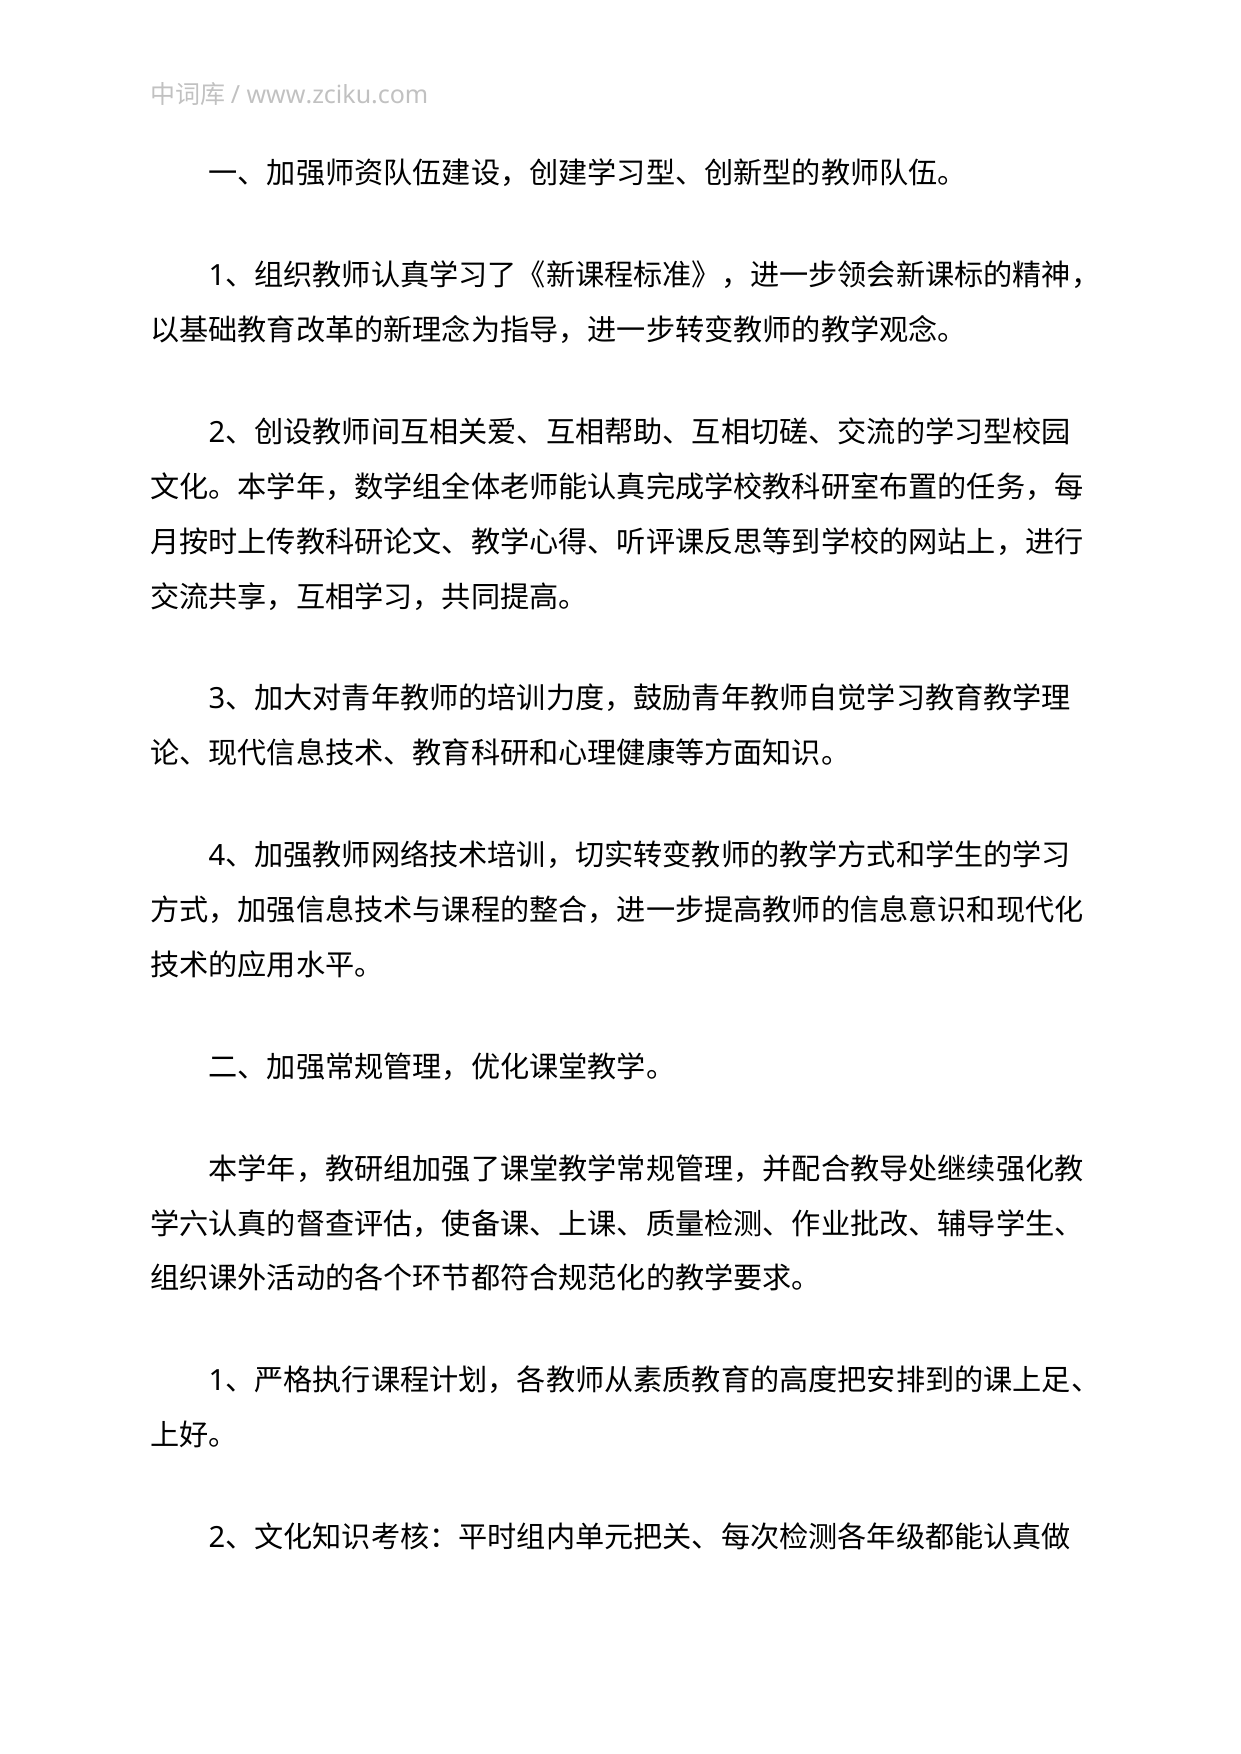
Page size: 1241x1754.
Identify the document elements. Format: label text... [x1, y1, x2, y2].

text 二、加强常规管理，优化课堂教学。 [150, 1043, 1090, 1086]
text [150, 1514, 1090, 1556]
text 本学年，教研组加强了课堂教学常规管理，并配合教导处继续强化教学六认真的督查评估，使备课、上课、质量检测、作业批改、辅导学生、组织课外活动的各个环节都符合规范化的教学要求。 [150, 1145, 1090, 1297]
text 一、加强师资队伍建设，创建学习型、创新型的教师队伍。 [150, 150, 1090, 192]
text 1、严格执行课程计划，各教师从素质教育的高度把安排到的课上足、上好。 [150, 1357, 1090, 1454]
text 1、组织教师认真学习了《新课程标准》，进一步领会新课标的精神，以基础教育改革的新理念为指导，进一步转变教师的教学观念。 [150, 252, 1090, 349]
text 2、创设教师间互相关爱、互相帮助、互相切磋、交流的学习型校园文化。本学年，数学组全体老师能认真完成学校教科研室布置的任务，每月按时上传教科研论文、教学心得、听评课反思等到学校的网站上，进行交流共享，互相学习，共同提高。 [150, 408, 1090, 616]
text 3、加大对青年教师的培训力度，鼓励青年教师自觉学习教育教学理论、现代信息技术、教育科研和心理健康等方面知识。 [150, 675, 1090, 772]
text 4、加强教师网络技术培训，切实转变教师的教学方式和学生的学习方式，加强信息技术与课程的整合，进一步提高教师的信息意识和现代化技术的应用水平。 [150, 832, 1090, 984]
